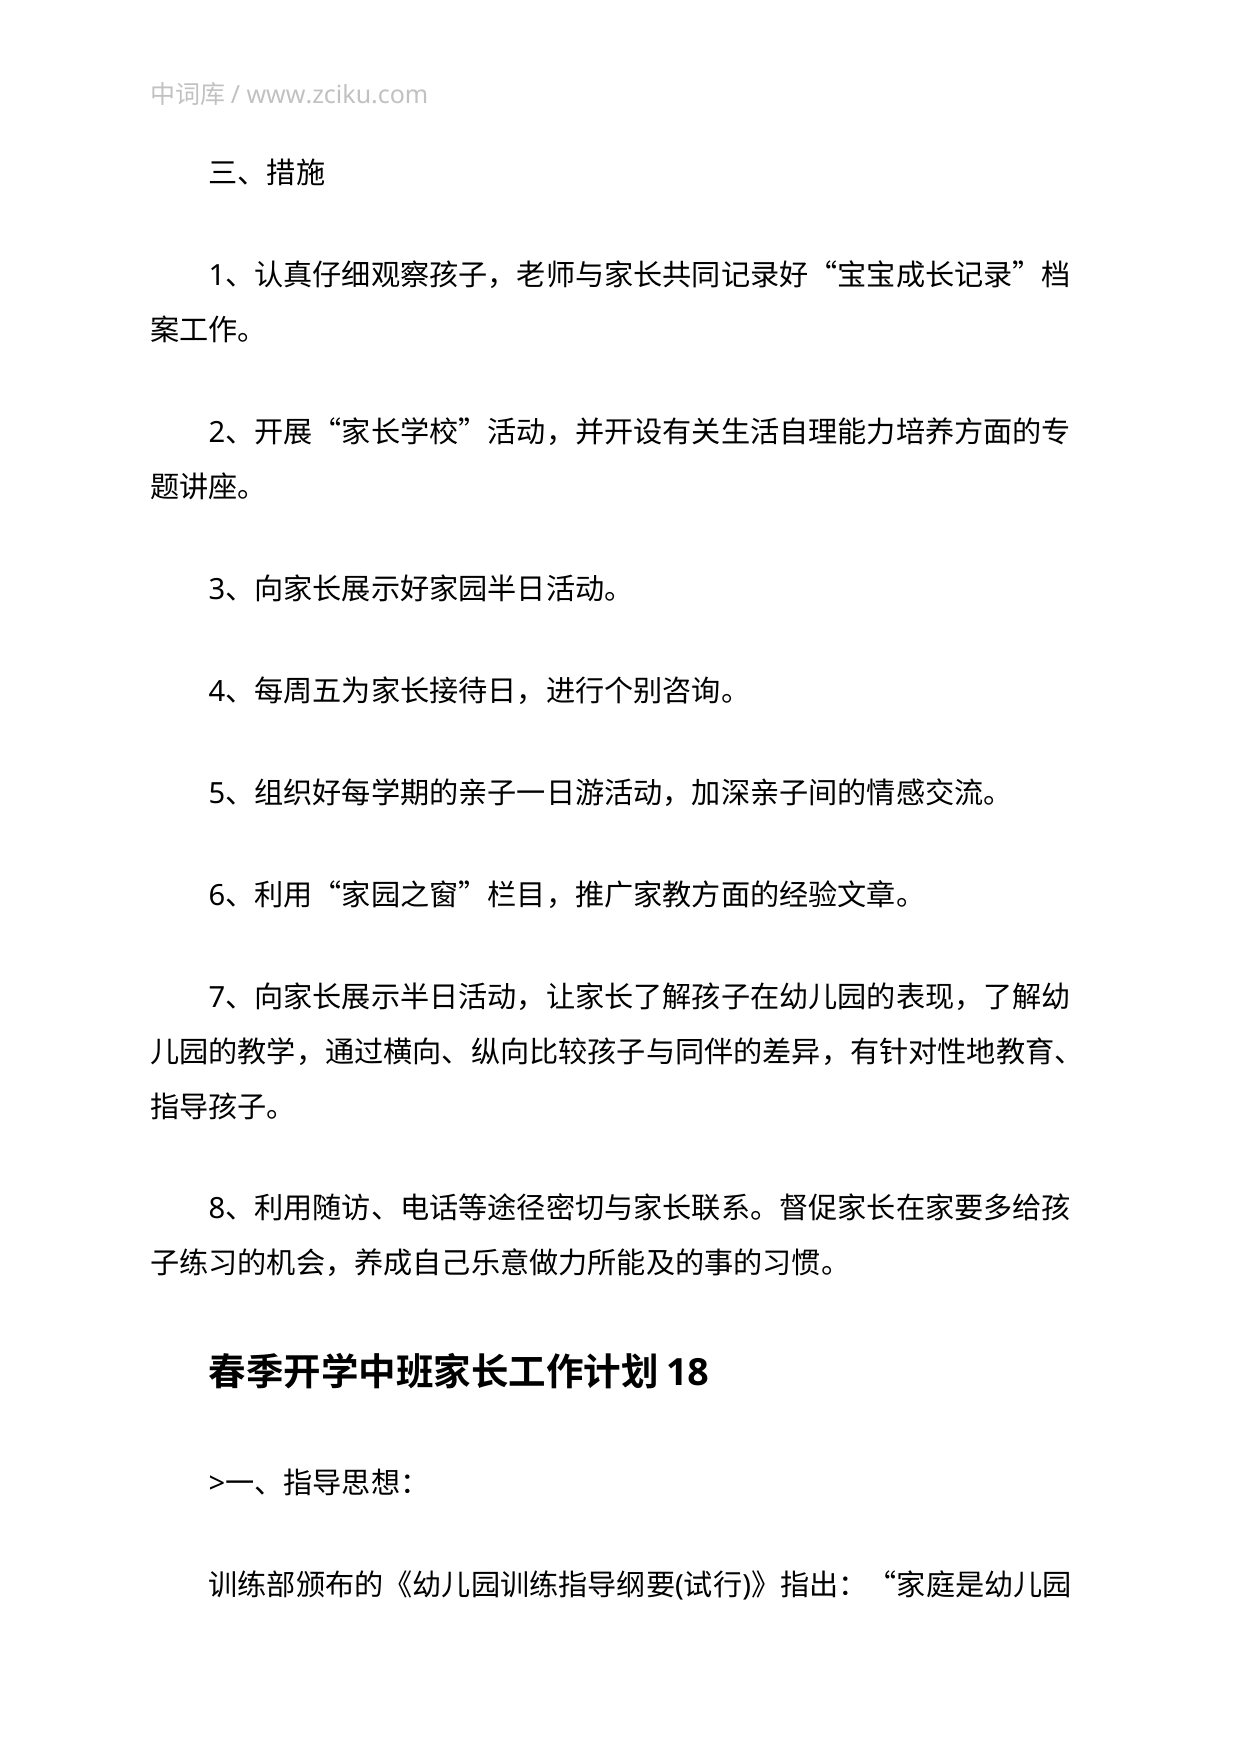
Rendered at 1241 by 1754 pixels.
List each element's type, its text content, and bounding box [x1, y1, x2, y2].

text 3、向家长展示好家园半日活动。 [150, 565, 1090, 608]
text 1、认真仔细观察孩子，老师与家长共同记录好“宝宝成长记录”档案工作。 [150, 252, 1090, 349]
text 4、每周五为家长接待日，进行个别咨询。 [150, 667, 1090, 710]
text 5、组织好每学期的亲子一日游活动，加深亲子间的情感交流。 [150, 769, 1090, 812]
text 6、利用“家园之窗”栏目，推广家教方面的经验文章。 [150, 871, 1090, 914]
text 2、开展“家长学校”活动，并开设有关生活自理能力培养方面的专题讲座。 [150, 408, 1090, 506]
text 三、措施 [150, 150, 1090, 192]
text 8、利用随访、电话等途径密切与家长联系。督促家长在家要多给孩子练习的机会，养成自己乐意做力所能及的事的习惯。 [150, 1185, 1090, 1282]
text >一、指导思想： [150, 1459, 1090, 1502]
text 7、向家长展示半日活动，让家长了解孩子在幼儿园的表现，了解幼儿园的教学，通过横向、纵向比较孩子与同伴的差异，有针对性地教育、指导孩子。 [150, 973, 1090, 1125]
text 春季开学中班家长工作计划18 [150, 1342, 1090, 1396]
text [150, 1561, 1090, 1604]
